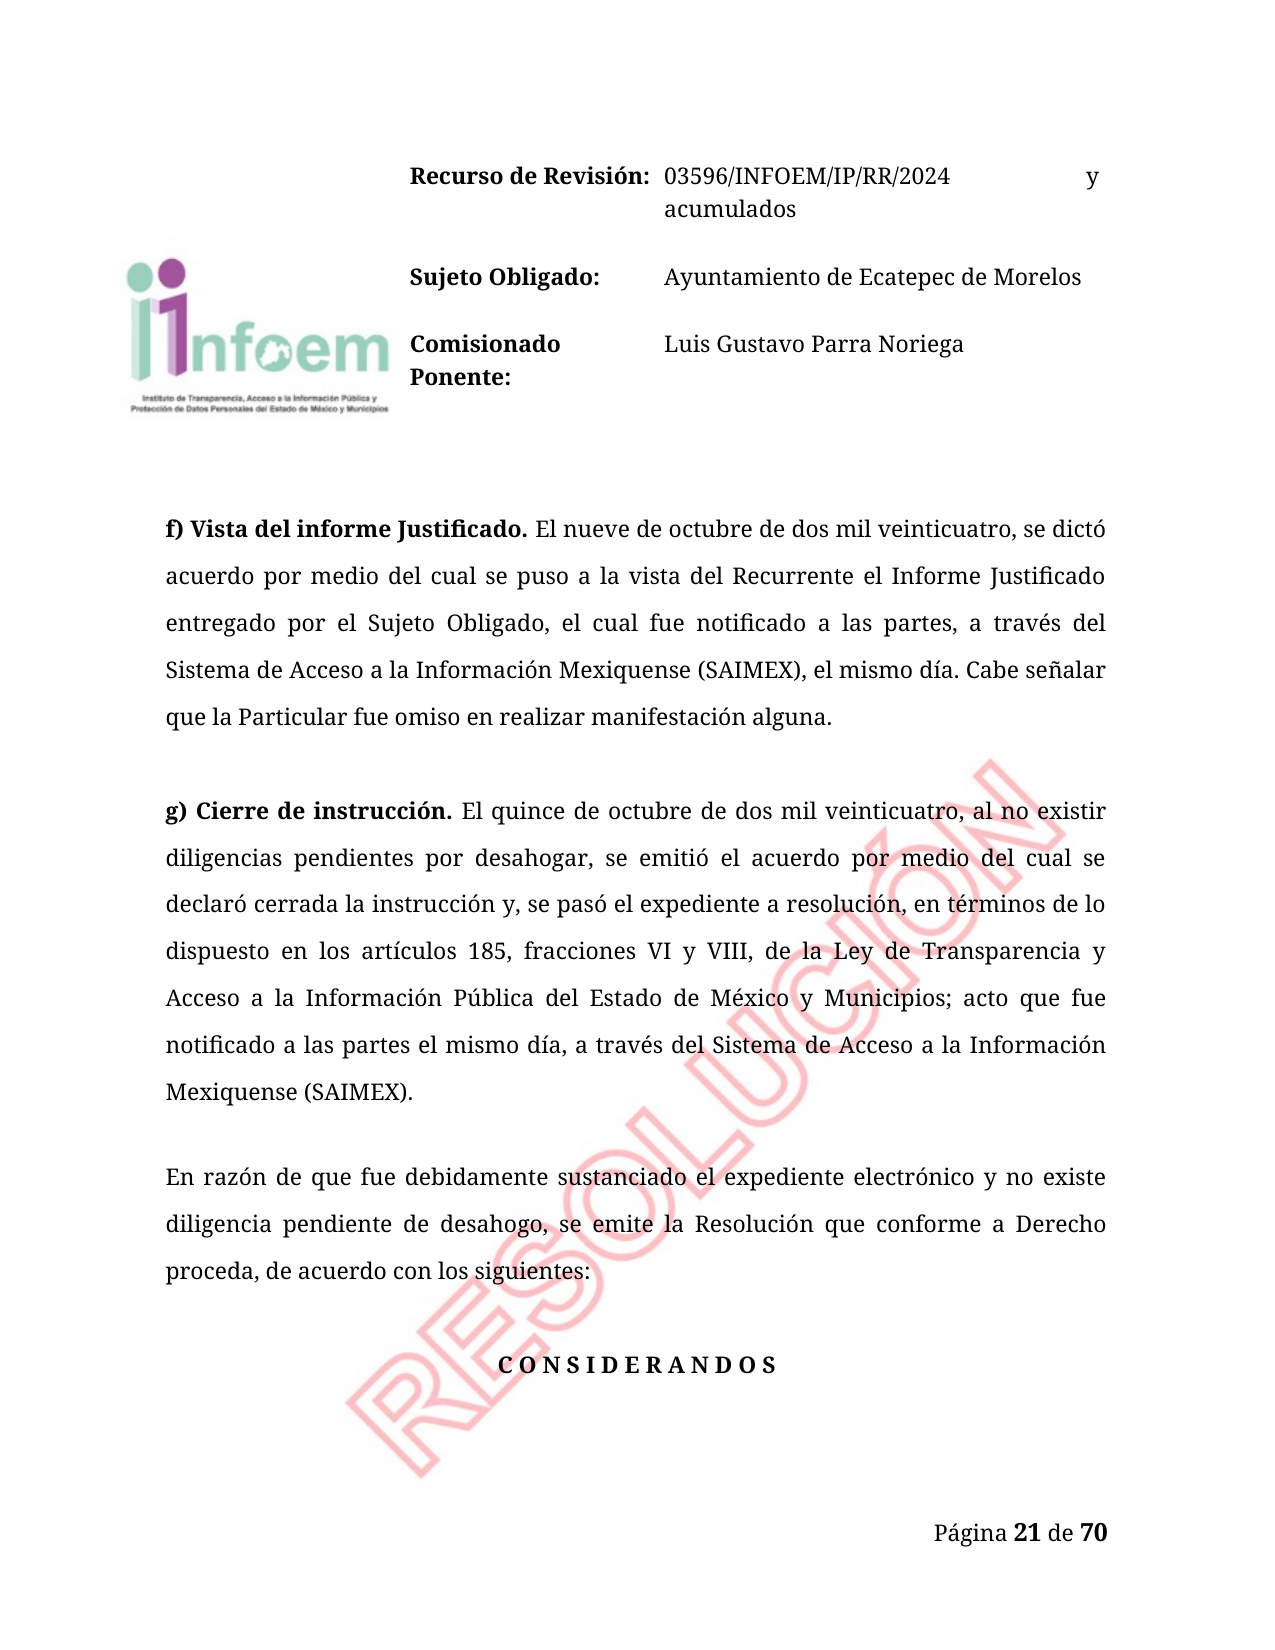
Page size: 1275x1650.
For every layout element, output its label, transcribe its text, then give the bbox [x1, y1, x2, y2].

text En razón de que fue debidamente sustanciado el expediente electrónico y no existe diligencia pendiente de desahogo, se emite la Resolución que conforme a Derecho proceda, de acuerdo con los siguientes: [165, 1161, 1107, 1286]
text C O N S I D E R A N D O S [165, 1348, 1107, 1380]
text f) Vista del informe Justificado. El nueve de octubre de dos mil veinticuatro, se dictó acuerdo por medio del cual se puso a la vista del Recurrente el Informe Justificado entregado por el Sujeto Obligado, el cual fue notificado a las partes, a través del Sistema de Acceso a la Información Mexiquense (SAIMEX), el mismo día. Cabe señalar que la Particular fue omiso en realizar manifestación alguna. [165, 513, 1107, 732]
picture [0, 193, 1275, 1650]
text g) Cierre de instrucción. El quince de octubre de dos mil veinticuatro, al no existir diligencias pendientes por desahogar, se emitió el acuerdo por medio del cual se declaró cerrada la instrucción y, se pasó el expediente a resolución, en términos de lo dispuesto en los artículos 185, fracciones VI y VIII, de la Ley de Transparencia y Acceso a la Información Pública del Estado de México y Municipios; acto que fue notificado a las partes el mismo día, a través del Sistema de Acceso a la Información Mexiquense (SAIMEX). [165, 795, 1107, 1107]
